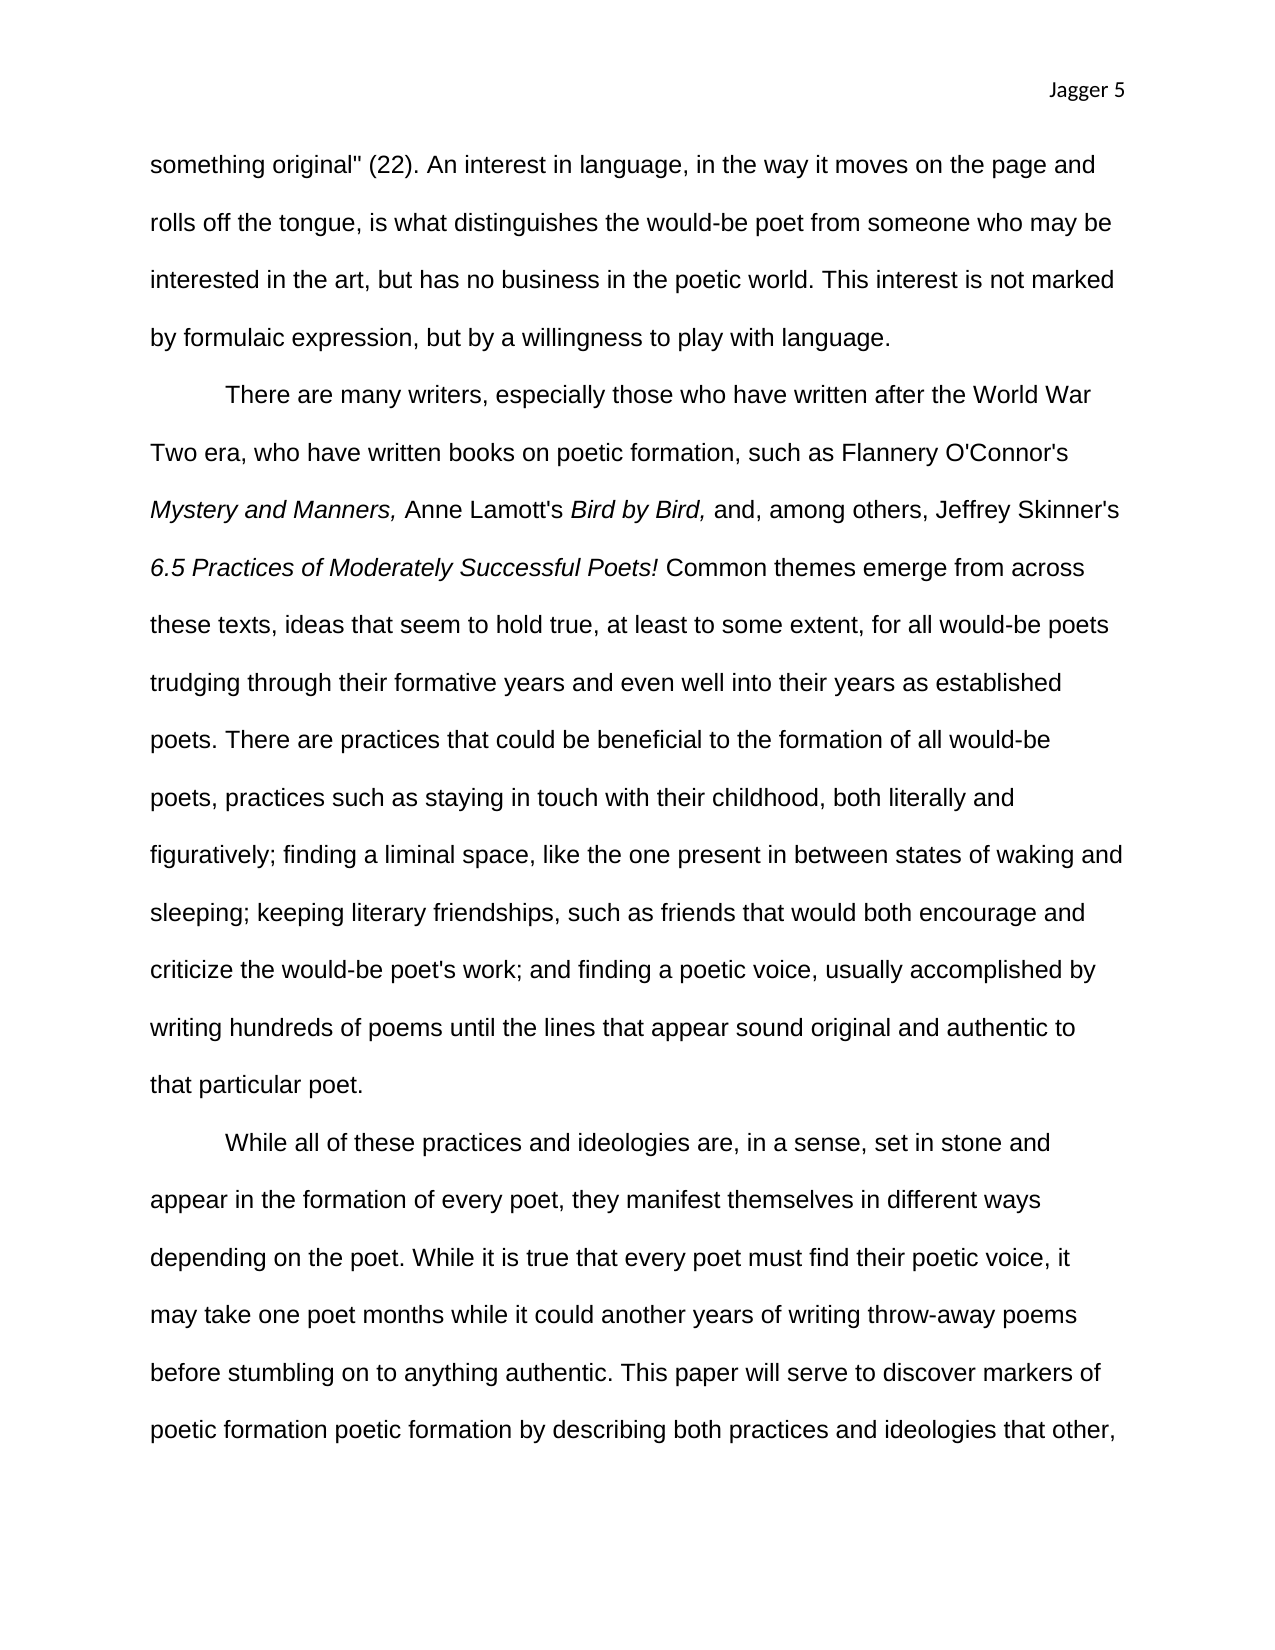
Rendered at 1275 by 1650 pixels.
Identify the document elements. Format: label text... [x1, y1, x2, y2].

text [150, 1127, 1125, 1444]
text There are many writers, especially those who have written after the World War Two era, who have written books on poetic formation, such as Flannery O'Connor's Mystery and Manners, Anne Lamott's Bird by Bird, and, among others, Jeffrey Skinner's 6.5 Practices of Moderately Successful Poets! Common themes emerge from across these texts, ideas that seem to hold true, at least to some extent, for all would-be poets trudging through their formative years and even well into their years as established poets. There are practices that could be beneficial to the formation of all would-be poets, practices such as staying in touch with their childhood, both literally and figuratively; finding a liminal space, like the one present in between states of waking and sleeping; keeping literary friendships, such as friends that would both encourage and criticize the would-be poet's work; and finding a poetic voice, usually accomplished by writing hundreds of poems until the lines that appear sound original and authentic to that particular poet. [150, 380, 1125, 1099]
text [150, 150, 1125, 351]
